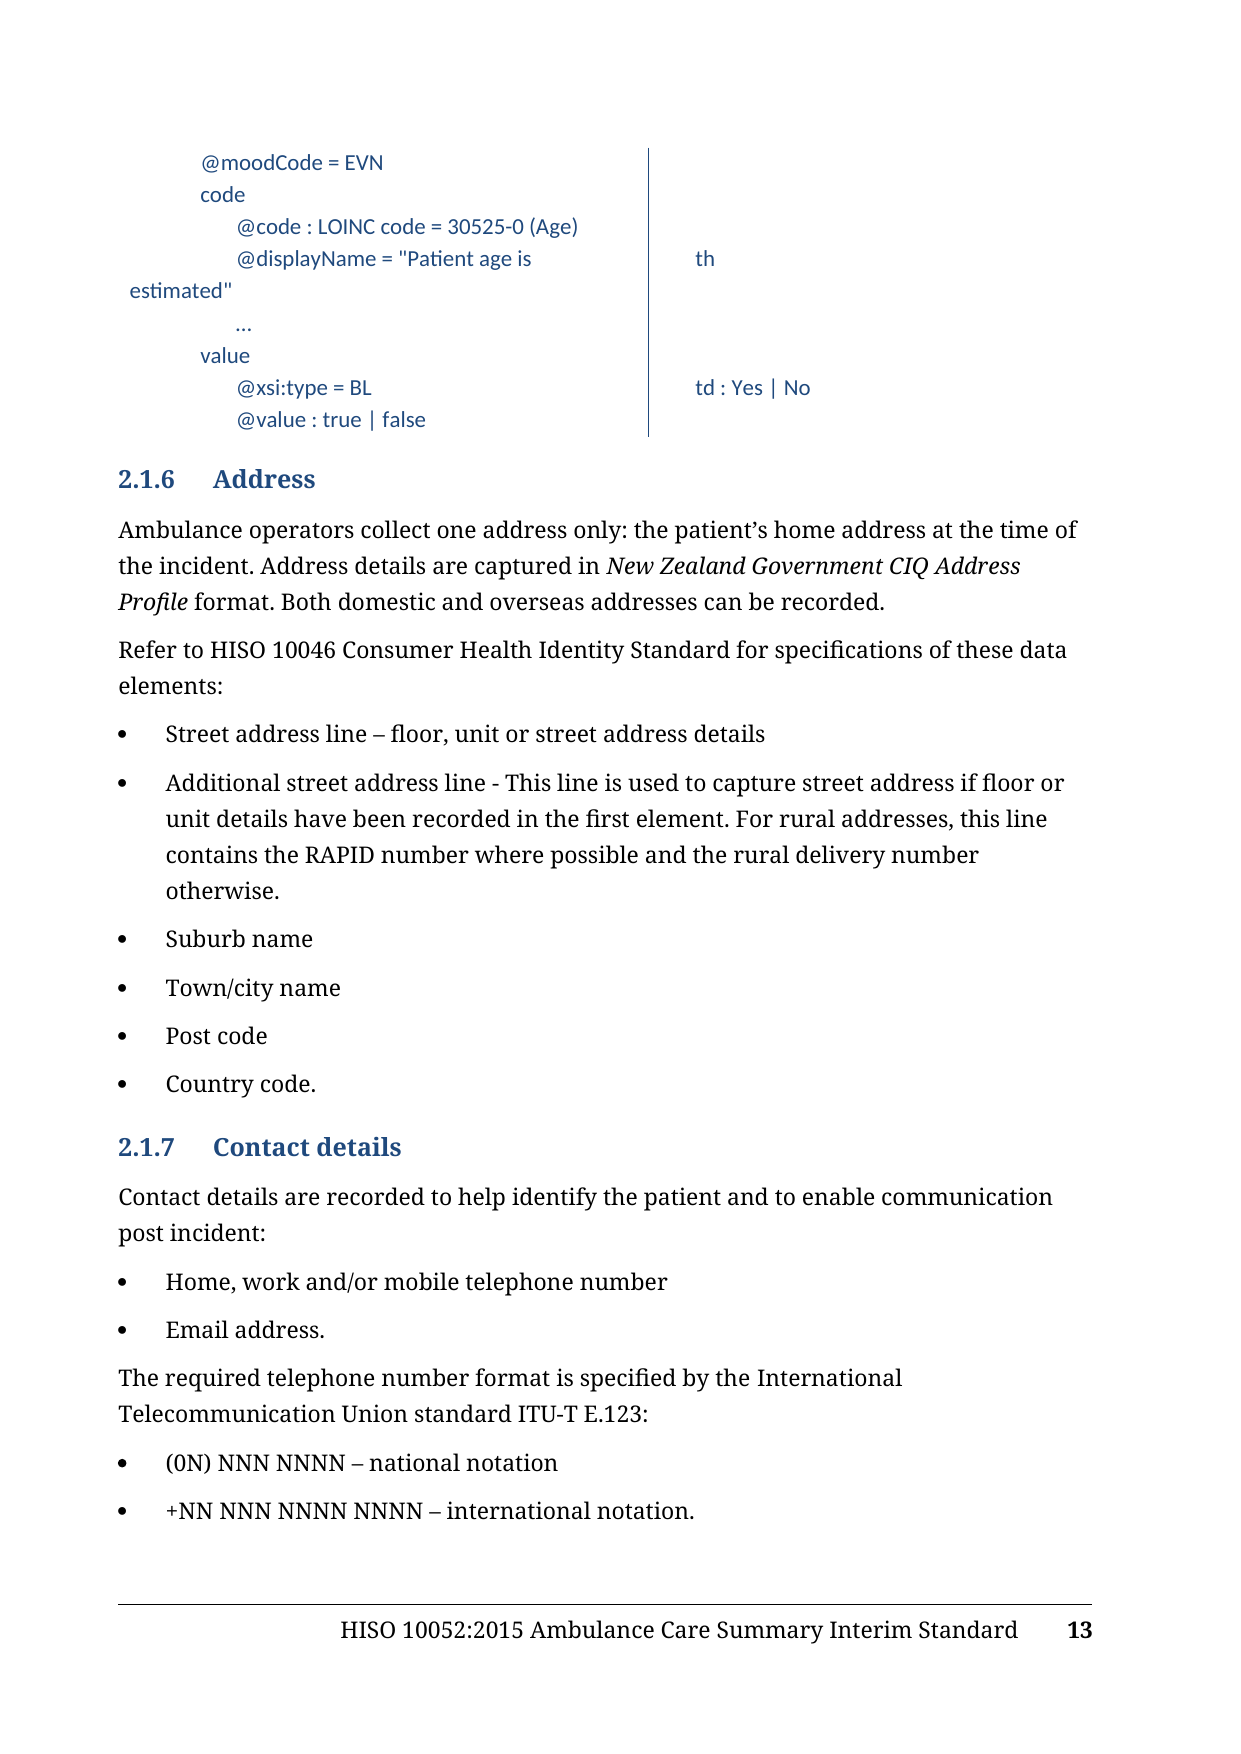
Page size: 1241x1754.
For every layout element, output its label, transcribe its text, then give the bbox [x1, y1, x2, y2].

text Ambulance operators collect one address only: the patient’s home address at the time of the incident. Address details are captured in New Zealand Government CIQ Address Profile format. Both domestic and overseas addresses can be recorded. [118, 514, 1092, 617]
list Email address. [118, 1314, 1092, 1345]
subtitle Contact details [118, 1129, 1092, 1163]
list Home, work and/or mobile telephone number [118, 1265, 1092, 1297]
text Contact details are recorded to help identify the patient and to enable communication post incident: [118, 1181, 1092, 1248]
list Street address line – floor, unit or street address details [118, 718, 1092, 750]
list Town/city name [118, 972, 1092, 1003]
list (0N) NNN NNNN – national notation [118, 1447, 1092, 1478]
list Additional street address line - This line is used to capture street address if floor or unit details have been recorded in the first element. For rural addresses, this line contains the RAPID number where possible and the rural delivery number otherwise. [118, 767, 1092, 906]
subtitle Address [118, 462, 1092, 496]
text The required telephone number format is specified by the International Telecommunication Union standard ITU-T E.123: [118, 1362, 1092, 1429]
list Country code. [118, 1068, 1092, 1100]
list Suburb name [118, 923, 1092, 954]
table_header {patient age is estimated text} tr th td : Yes | No [649, 148, 1092, 437]
text Refer to HISO 10046 Consumer Health Identity Standard for specifications of these data elements: [118, 634, 1092, 701]
list +NN NNN NNNN NNNN – international notation. [118, 1495, 1092, 1526]
list Post code [118, 1020, 1092, 1051]
